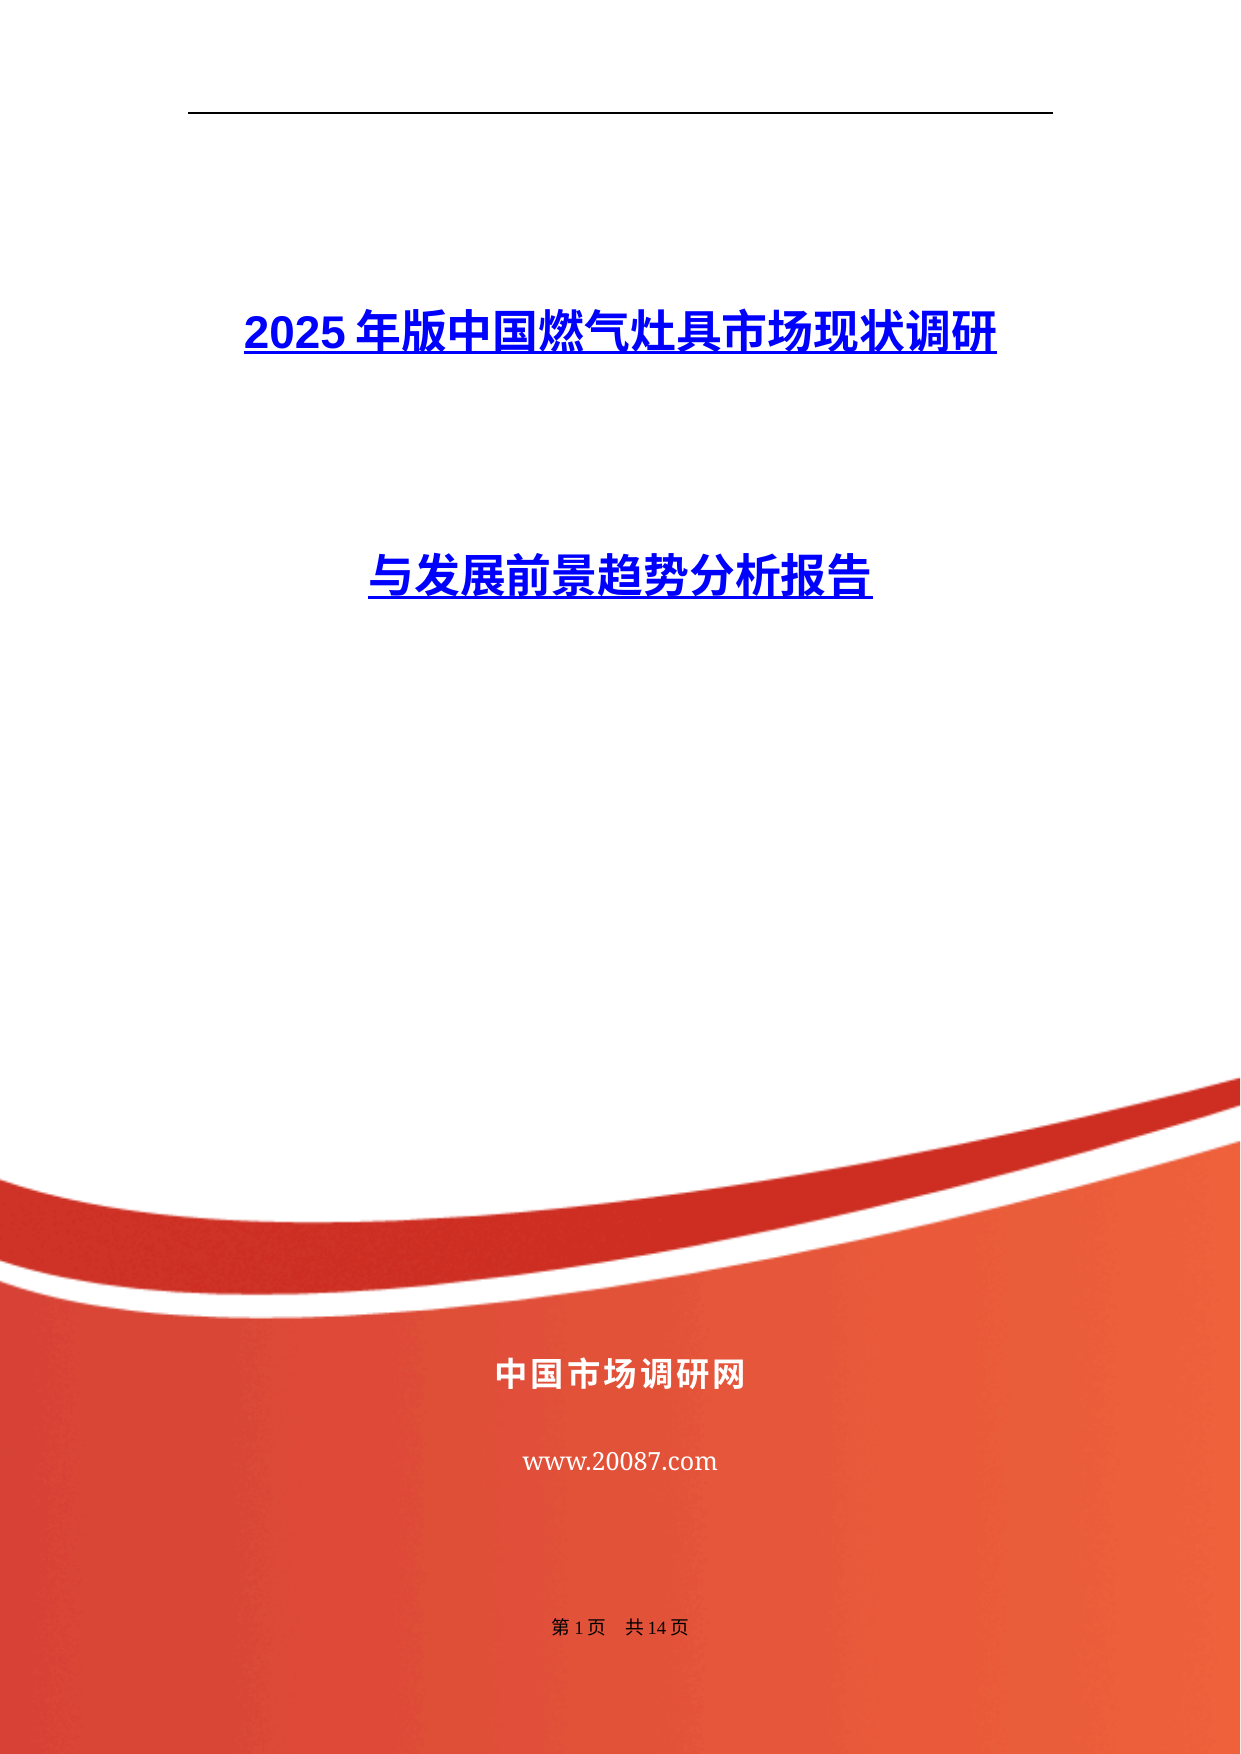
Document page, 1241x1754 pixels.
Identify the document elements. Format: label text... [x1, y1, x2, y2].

picture [0, 1006, 1241, 1754]
text www.20087.com [187, 1428, 1053, 1493]
table_header 2025年版中国燃气灶具市场现状调研与发展前景趋势分析报告 [188, 207, 1053, 773]
subtitle 中国市场调研网 [187, 1339, 1053, 1404]
